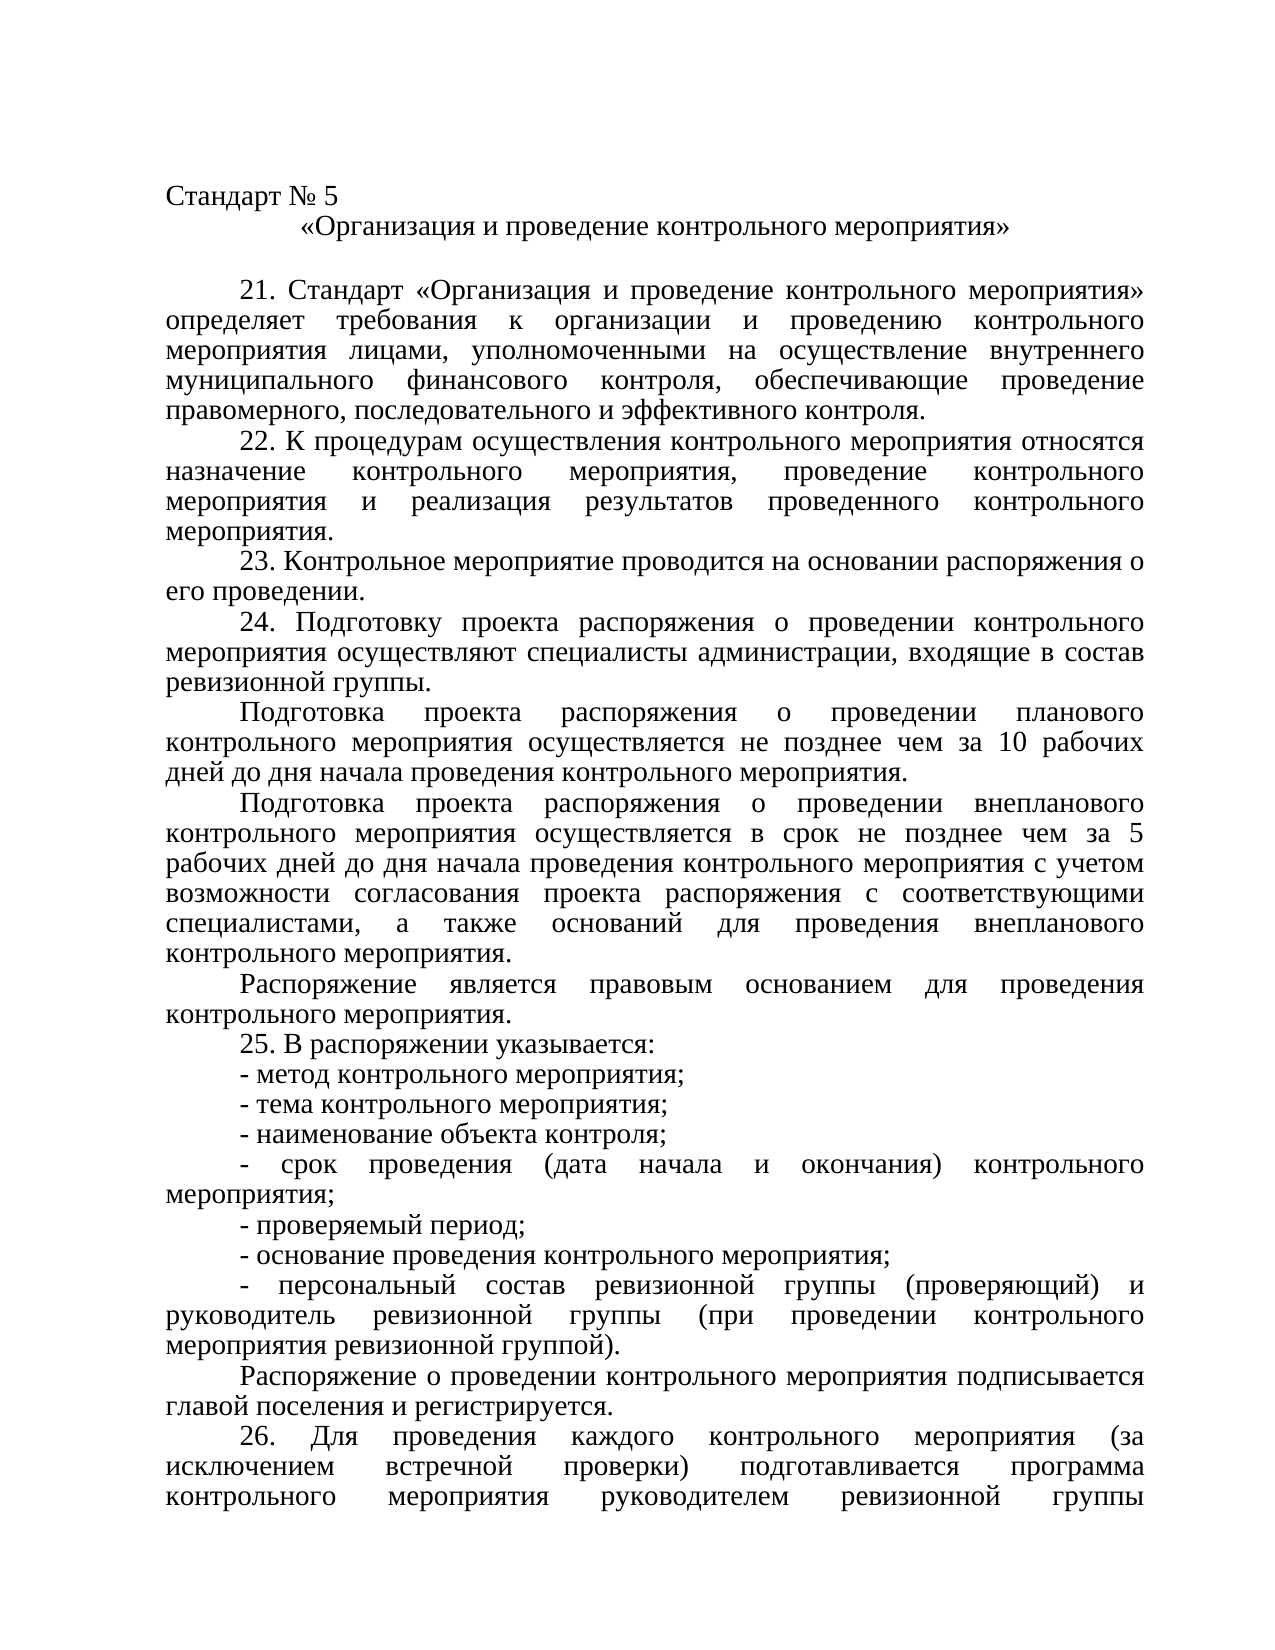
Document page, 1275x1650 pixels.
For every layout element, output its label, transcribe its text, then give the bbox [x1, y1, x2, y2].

text Подготовка проекта распоряжения о проведении планового контрольного мероприятия осуществляется не позднее чем за 10 рабочих дней до дня начала проведения контрольного мероприятия. [165, 697, 1145, 788]
text Подготовка проекта распоряжения о проведении внепланового контрольного мероприятия осуществляется в срок не позднее чем за 5 рабочих дней до дня начала проведения контрольного мероприятия с учетом возможности согласования проекта распоряжения с соответствующими специалистами, а также оснований для проведения внепланового контрольного мероприятия. [165, 788, 1145, 969]
text - персональный состав ревизионной группы (проверяющий) и руководитель ревизионной группы (при проведении контрольного мероприятия ревизионной группой). [165, 1270, 1145, 1361]
text Распоряжение о проведении контрольного мероприятия подписывается главой поселения и регистрируется. [165, 1361, 1145, 1421]
text - проверяемый период; [165, 1210, 1145, 1240]
text «Организация и проведение контрольного мероприятия» [165, 211, 1145, 241]
text - основание проведения контрольного мероприятия; [165, 1240, 1145, 1270]
text 21. Стандарт «Организация и проведение контрольного мероприятия» определяет требования к организации и проведению контрольного мероприятия лицами, уполномоченными на осуществление внутреннего муниципального финансового контроля, обеспечивающие проведение правомерного, последовательного и эффективного контроля. [165, 275, 1145, 426]
text 23. Контрольное мероприятие проводится на основании распоряжения о его проведении. [165, 547, 1145, 607]
text Распоряжение является правовым основанием для проведения контрольного мероприятия. [165, 969, 1145, 1029]
text 25. В распоряжении указывается: [165, 1029, 1145, 1059]
text - срок проведения (дата начала и окончания) контрольного мероприятия; [165, 1150, 1145, 1210]
text - метод контрольного мероприятия; [165, 1059, 1145, 1090]
text 22. К процедурам осуществления контрольного мероприятия относятся назначение контрольного мероприятия, проведение контрольного мероприятия и реализация результатов проведенного контрольного мероприятия. [165, 426, 1145, 547]
text - наименование объекта контроля; [165, 1120, 1145, 1150]
text Стандарт № 5 [165, 181, 1145, 211]
text - тема контрольного мероприятия; [165, 1090, 1145, 1120]
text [165, 1421, 1145, 1512]
text 24. Подготовку проекта распоряжения о проведении контрольного мероприятия осуществляют специалисты администрации, входящие в состав ревизионной группы. [165, 607, 1145, 697]
